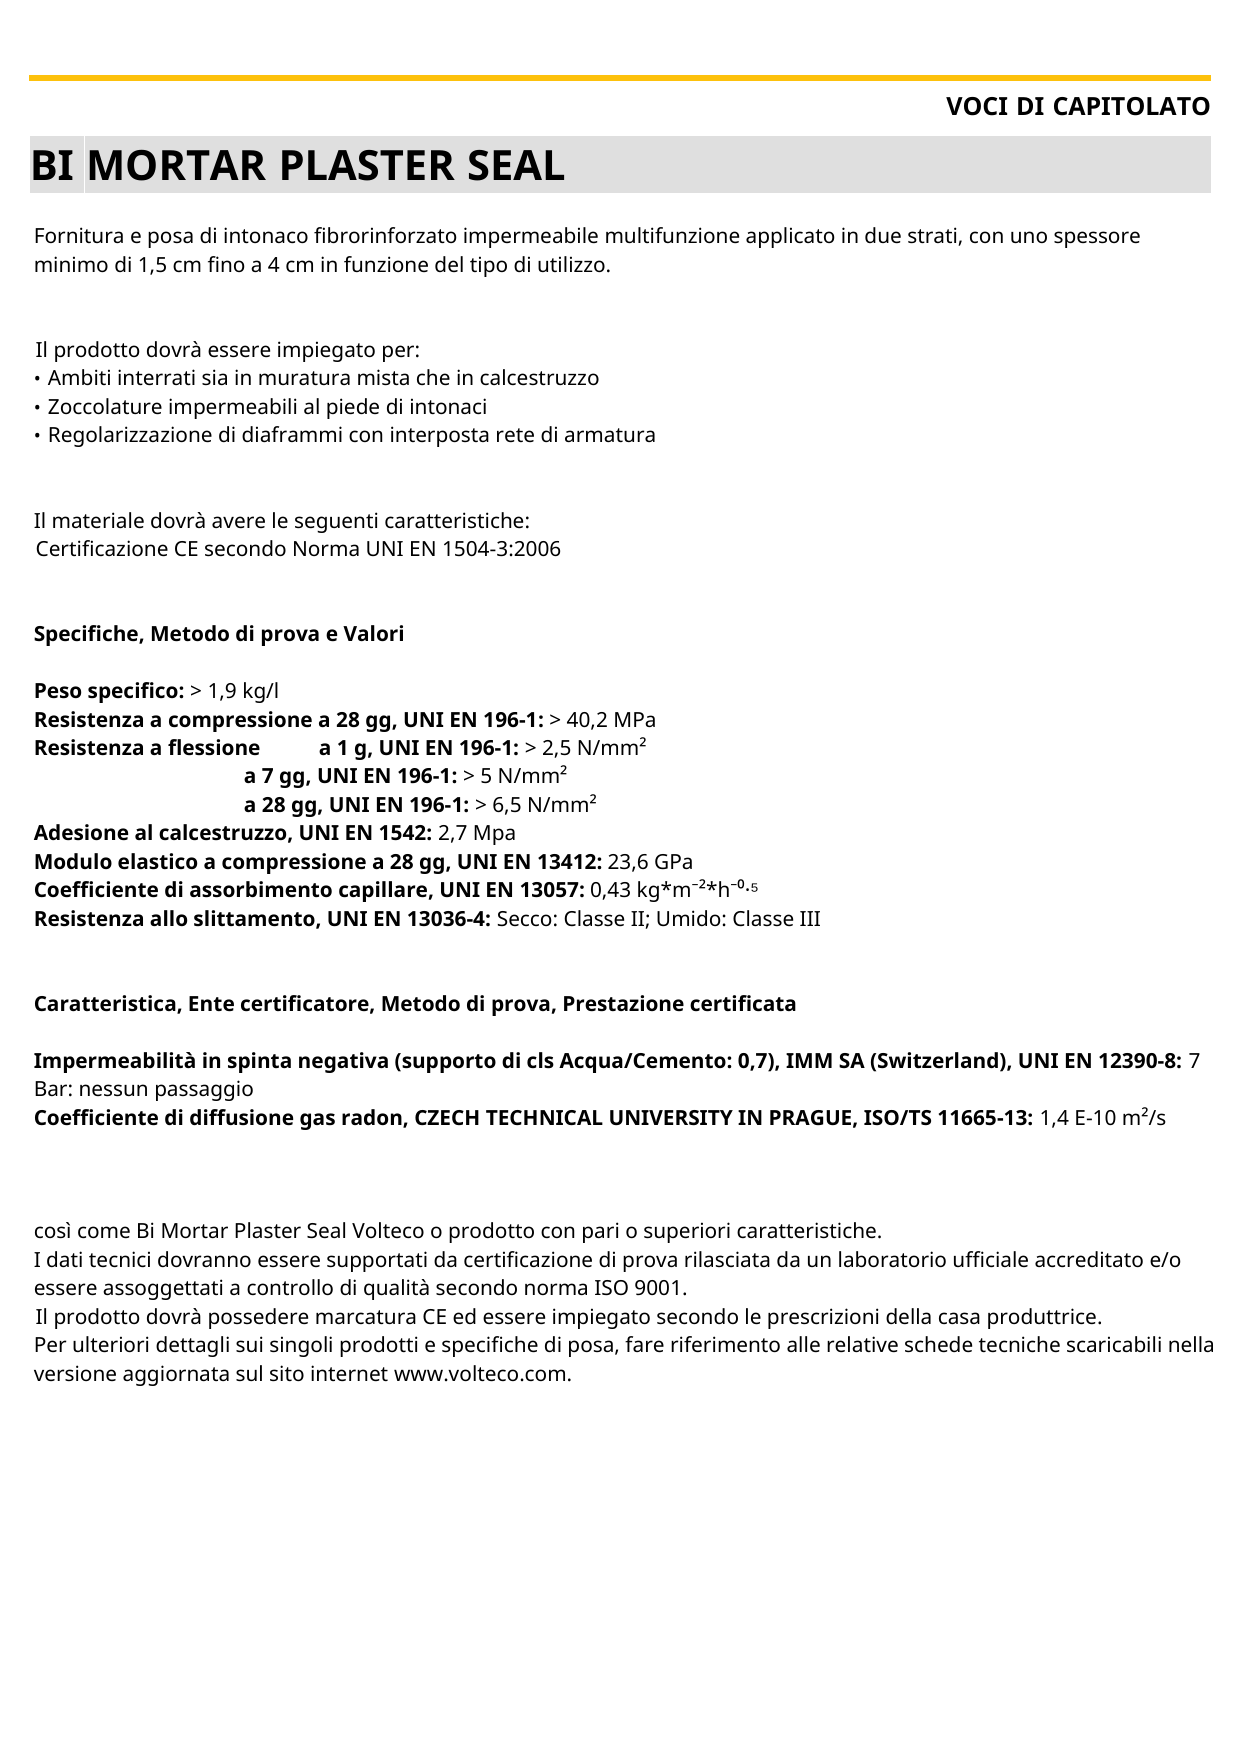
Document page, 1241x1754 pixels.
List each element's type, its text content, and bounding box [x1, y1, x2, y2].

text Coefficiente di assorbimento capillare, UNI EN 13057: 0,43 kg*m⁻²*h⁻⁰·⁵ [33, 875, 1221, 904]
text Il prodotto dovrà possedere marcatura CE ed essere impiegato secondo le prescrizioni della casa produttrice. [35, 1302, 1221, 1330]
text Resistenza a compressione a 28 gg, UNI EN 196-1: > 40,2 MPa [33, 705, 1221, 733]
text Per ulteriori dettagli sui singoli prodotti e specifiche di posa, fare riferimento alle relative schede tecniche scaricabili nella versione aggiornata sul sito internet www.volteco.com. [33, 1330, 1221, 1387]
text Il materiale dovrà avere le seguenti caratteristiche: [33, 506, 1221, 534]
text Resistenza a flessione a 1 g, UNI EN 196-1: > 2,5 N/mm² [33, 733, 1221, 762]
text Impermeabilità in spinta negativa (supporto di cls Acqua/Cemento: 0,7), IMM SA (Switzerland), UNI EN 12390-8: 7 Bar: nessun passaggio [33, 1046, 1221, 1103]
text Specifiche, Metodo di prova e Valori [33, 619, 1221, 648]
text Coefficiente di diffusione gas radon, CZECH TECHNICAL UNIVERSITY IN PRAGUE, ISO/TS 11665-13: 1,4 E-10 m²/s [33, 1103, 1221, 1131]
text Fornitura e posa di intonaco fibrorinforzato impermeabile multifunzione applicato in due strati, con uno spessore minimo di 1,5 cm fino a 4 cm in funzione del tipo di utilizzo. [33, 221, 1221, 278]
text a 7 gg, UNI EN 196-1: > 5 N/mm² [33, 762, 1221, 790]
text I dati tecnici dovranno essere supportati da certificazione di prova rilasciata da un laboratorio ufficiale accreditato e/o essere assoggettati a controllo di qualità secondo norma ISO 9001. [33, 1245, 1221, 1302]
text Modulo elastico a compressione a 28 gg, UNI EN 13412: 23,6 GPa [33, 847, 1221, 875]
text Resistenza allo slittamento, UNI EN 13036-4: Secco: Classe II; Umido: Classe III [33, 904, 1221, 932]
text Peso specifico: > 1,9 kg/l [33, 676, 1221, 705]
text Adesione al calcestruzzo, UNI EN 1542: 2,7 Mpa [33, 818, 1221, 847]
text a 28 gg, UNI EN 196-1: > 6,5 N/mm² [33, 790, 1221, 818]
text Caratteristica, Ente certificatore, Metodo di prova, Prestazione certificata [33, 989, 1221, 1018]
text così come Bi Mortar Plaster Seal Volteco o prodotto con pari o superiori caratteristiche. [33, 1217, 1221, 1245]
text VOCI DI CAPITOLATO [19, 43, 1211, 123]
list Zoccolature impermeabili al piede di intonaci [33, 392, 1221, 420]
text Certificazione CE secondo Norma UNI EN 1504-3:2006 [35, 534, 1221, 563]
list Regolarizzazione di diaframmi con interposta rete di armatura [33, 420, 1221, 449]
list Ambiti interrati sia in muratura mista che in calcestruzzo [33, 363, 1221, 392]
text Il prodotto dovrà essere impiegato per: [35, 335, 1221, 363]
